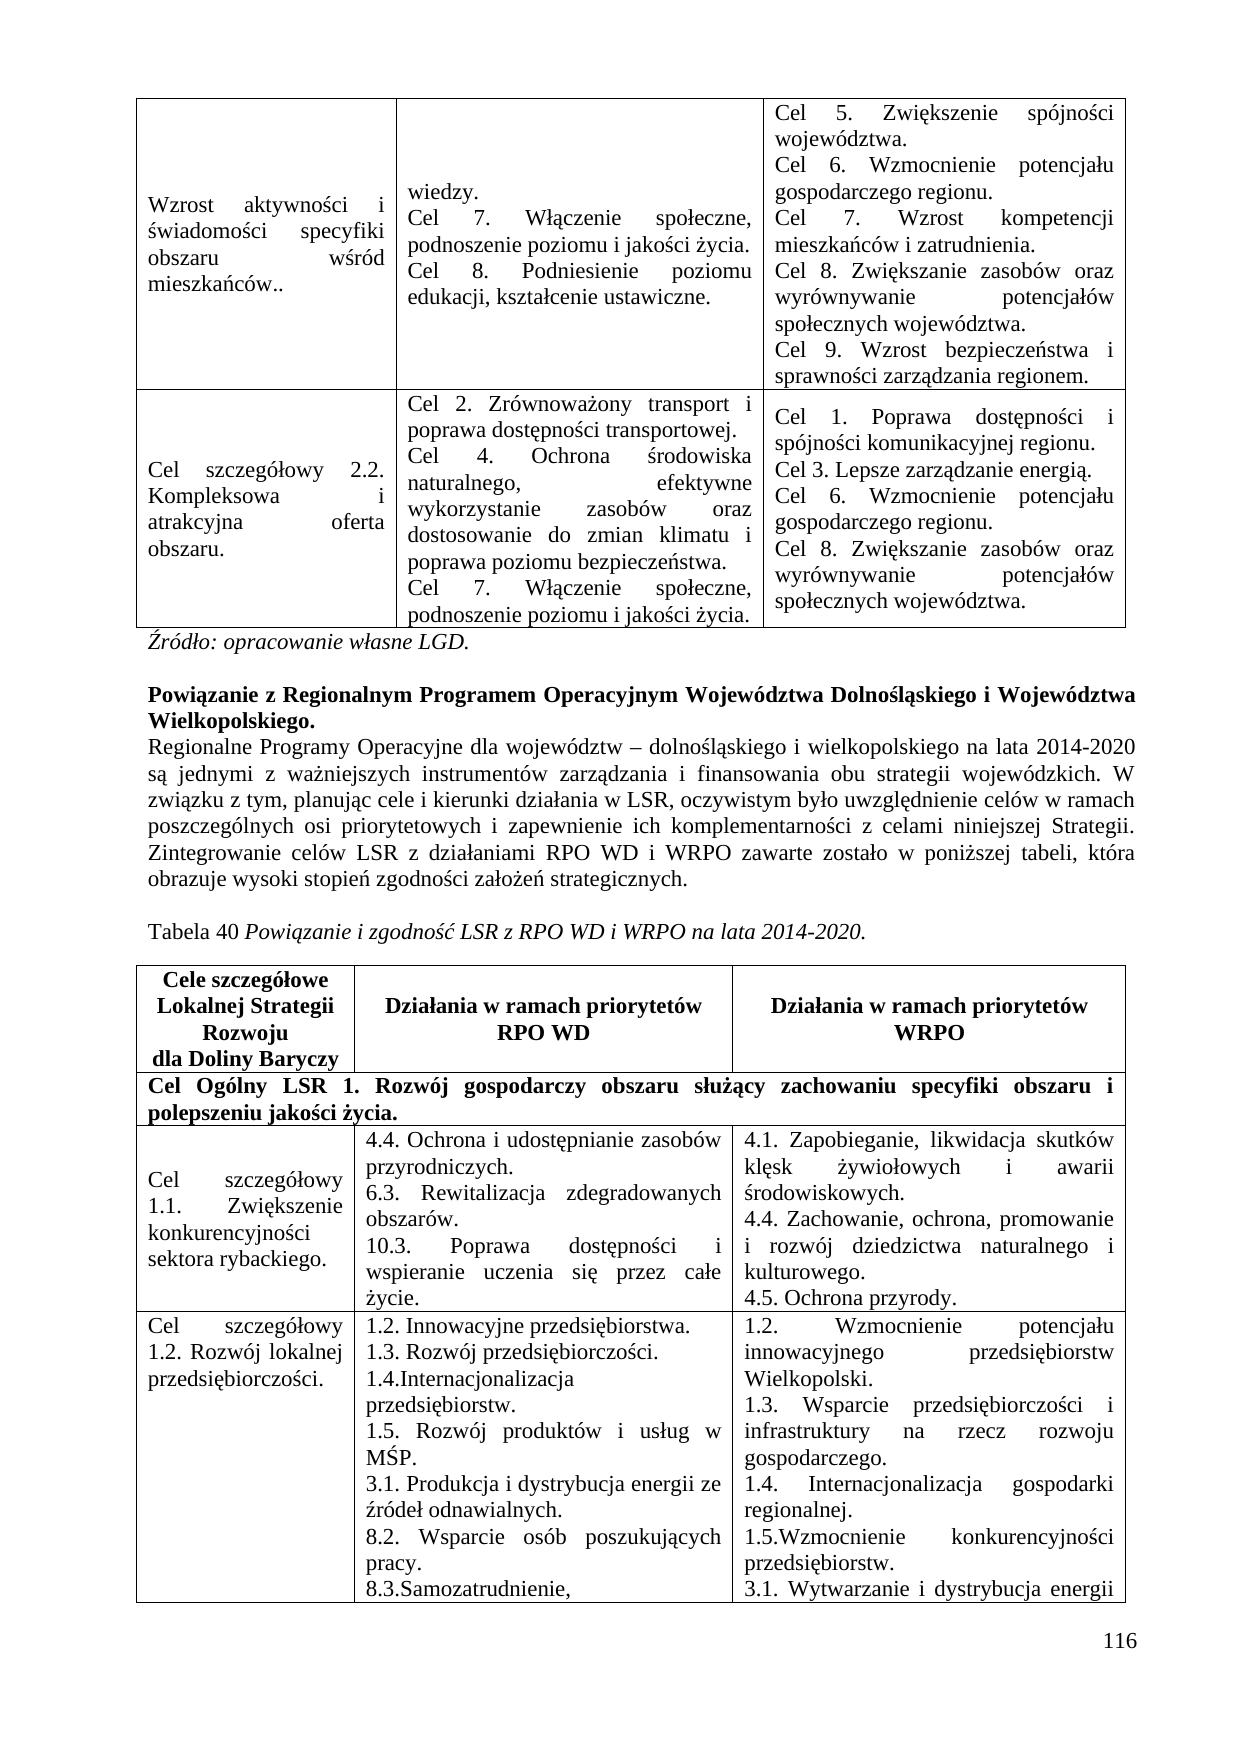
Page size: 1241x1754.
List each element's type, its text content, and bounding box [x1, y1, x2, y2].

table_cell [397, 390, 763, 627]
text Regionalne Programy Operacyjne dla województw – dolnośląskiego i wielkopolskiego na lata 2014-2020 są jednymi z ważniejszych instrumentów zarządzania i finansowania obu strategii wojewódzkich. W związku z tym, planując cele i kierunki działania w LSR, oczywistym było uwzględnienie celów w ramach poszczególnych osi priorytetowych i zapewnienie ich komplementarności z celami niniejszej Strategii. Zintegrowanie celów LSR z działaniami RPO WD i WRPO zawarte zostało w poniższej tabeli, która obrazuje wysoki stopień zgodności założeń strategicznych. [148, 733, 1137, 892]
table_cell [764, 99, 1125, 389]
text Źródło: opracowanie własne LGD. [148, 628, 1137, 654]
text Powiązanie z Regionalnym Programem Operacyjnym Województwa Dolnośląskiego i Województwa Wielkopolskiego. [148, 681, 1137, 733]
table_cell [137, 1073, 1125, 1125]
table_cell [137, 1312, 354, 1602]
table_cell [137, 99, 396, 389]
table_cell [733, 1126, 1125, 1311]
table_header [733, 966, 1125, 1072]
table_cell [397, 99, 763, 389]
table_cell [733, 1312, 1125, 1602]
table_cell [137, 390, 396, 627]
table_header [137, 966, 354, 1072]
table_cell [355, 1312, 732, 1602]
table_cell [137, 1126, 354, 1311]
text Tabela 40 Powiązanie i zgodność LSR z RPO WD i WRPO na lata 2014-2020. [148, 918, 1137, 944]
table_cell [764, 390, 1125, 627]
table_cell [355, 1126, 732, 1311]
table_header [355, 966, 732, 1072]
